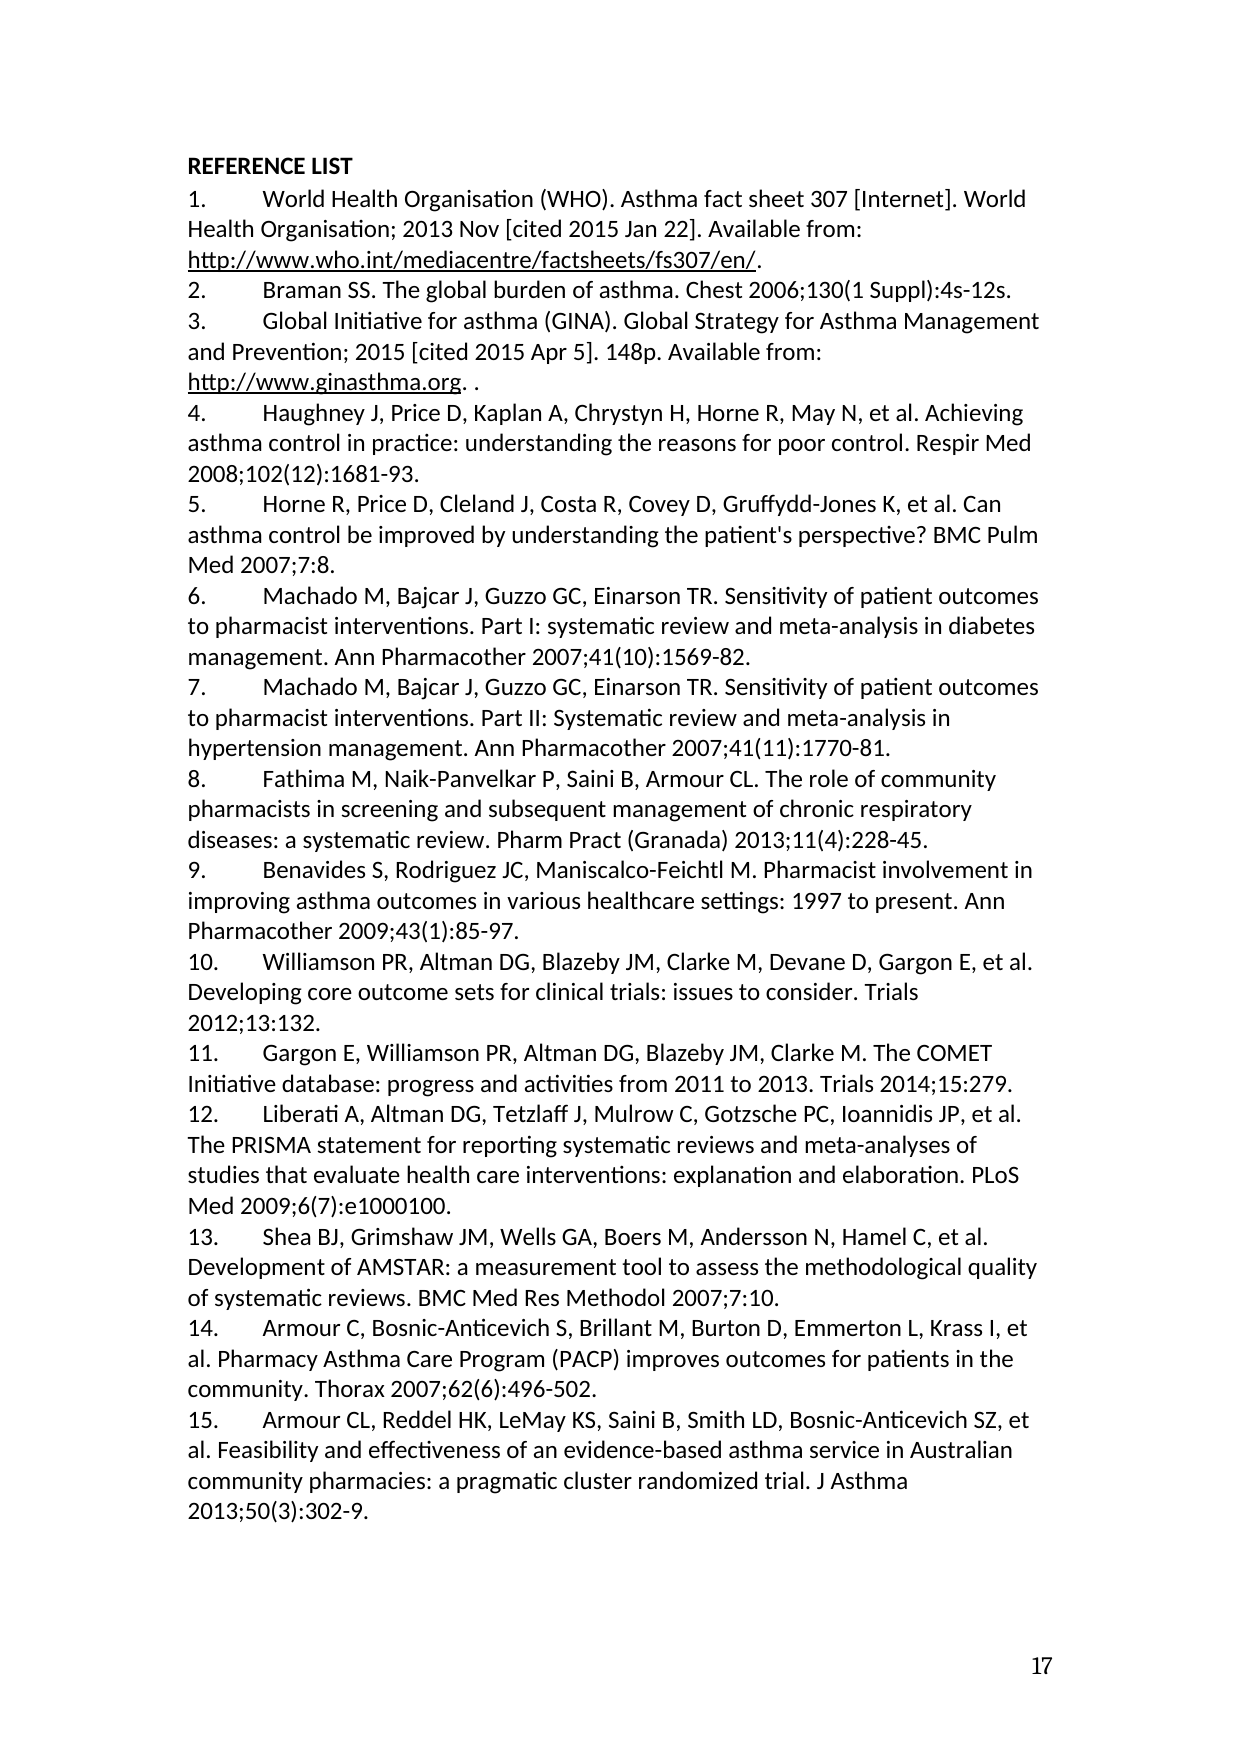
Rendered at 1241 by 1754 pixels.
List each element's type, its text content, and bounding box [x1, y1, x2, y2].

text 6. Machado M, Bajcar J, Guzzo GC, Einarson TR. Sensitivity of patient outcomes to pharmacist interventions. Part I: systematic review and meta-analysis in diabetes management. Ann Pharmacother 2007;41(10):1569-82. [187, 580, 1053, 671]
text 5. Horne R, Price D, Cleland J, Costa R, Covey D, Gruffydd-Jones K, et al. Can asthma control be improved by understanding the patient's perspective? BMC Pulm Med 2007;7:8. [187, 488, 1053, 580]
text 1. World Health Organisation (WHO). Asthma fact sheet 307 [Internet]. World Health Organisation; 2013 Nov [cited 2015 Jan 22]. Available from: http://www.who.int/mediacentre/factsheets/fs307/en/. [187, 183, 1053, 274]
text 3. Global Initiative for asthma (GINA). Global Strategy for Asthma Management and Prevention; 2015 [cited 2015 Apr 5]. 148p. Available from: http://www.ginasthma.org. . [187, 305, 1053, 397]
text 7. Machado M, Bajcar J, Guzzo GC, Einarson TR. Sensitivity of patient outcomes to pharmacist interventions. Part II: Systematic review and meta-analysis in hypertension management. Ann Pharmacother 2007;41(11):1770-81. [187, 671, 1053, 763]
text 13. Shea BJ, Grimshaw JM, Wells GA, Boers M, Andersson N, Hamel C, et al. Development of AMSTAR: a measurement tool to assess the methodological quality of systematic reviews. BMC Med Res Methodol 2007;7:10. [187, 1221, 1053, 1312]
text 2. Braman SS. The global burden of asthma. Chest 2006;130(1 Suppl):4s-12s. [187, 274, 1053, 305]
text 11. Gargon E, Williamson PR, Altman DG, Blazeby JM, Clarke M. The COMET Initiative database: progress and activities from 2011 to 2013. Trials 2014;15:279. [187, 1038, 1053, 1099]
text 9. Benavides S, Rodriguez JC, Maniscalco-Feichtl M. Pharmacist involvement in improving asthma outcomes in various healthcare settings: 1997 to present. Ann Pharmacother 2009;43(1):85-97. [187, 854, 1053, 946]
text 12. Liberati A, Altman DG, Tetzlaff J, Mulrow C, Gotzsche PC, Ioannidis JP, et al. The PRISMA statement for reporting systematic reviews and meta-analyses of studies that evaluate health care interventions: explanation and elaboration. PLoS Med 2009;6(7):e1000100. [187, 1099, 1053, 1221]
text 15. Armour CL, Reddel HK, LeMay KS, Saini B, Smith LD, Bosnic-Anticevich SZ, et al. Feasibility and effectiveness of an evidence-based asthma service in Australian community pharmacies: a pragmatic cluster randomized trial. J Asthma 2013;50(3):302-9. [187, 1404, 1053, 1526]
text 8. Fathima M, Naik-Panvelkar P, Saini B, Armour CL. The role of community pharmacists in screening and subsequent management of chronic respiratory diseases: a systematic review. Pharm Pract (Granada) 2013;11(4):228-45. [187, 763, 1053, 854]
text 4. Haughney J, Price D, Kaplan A, Chrystyn H, Horne R, May N, et al. Achieving asthma control in practice: understanding the reasons for poor control. Respir Med 2008;102(12):1681-93. [187, 397, 1053, 488]
text REFERENCE LIST [187, 150, 1053, 181]
text 10. Williamson PR, Altman DG, Blazeby JM, Clarke M, Devane D, Gargon E, et al. Developing core outcome sets for clinical trials: issues to consider. Trials 2012;13:132. [187, 946, 1053, 1038]
text 14. Armour C, Bosnic-Anticevich S, Brillant M, Burton D, Emmerton L, Krass I, et al. Pharmacy Asthma Care Program (PACP) improves outcomes for patients in the community. Thorax 2007;62(6):496-502. [187, 1312, 1053, 1404]
